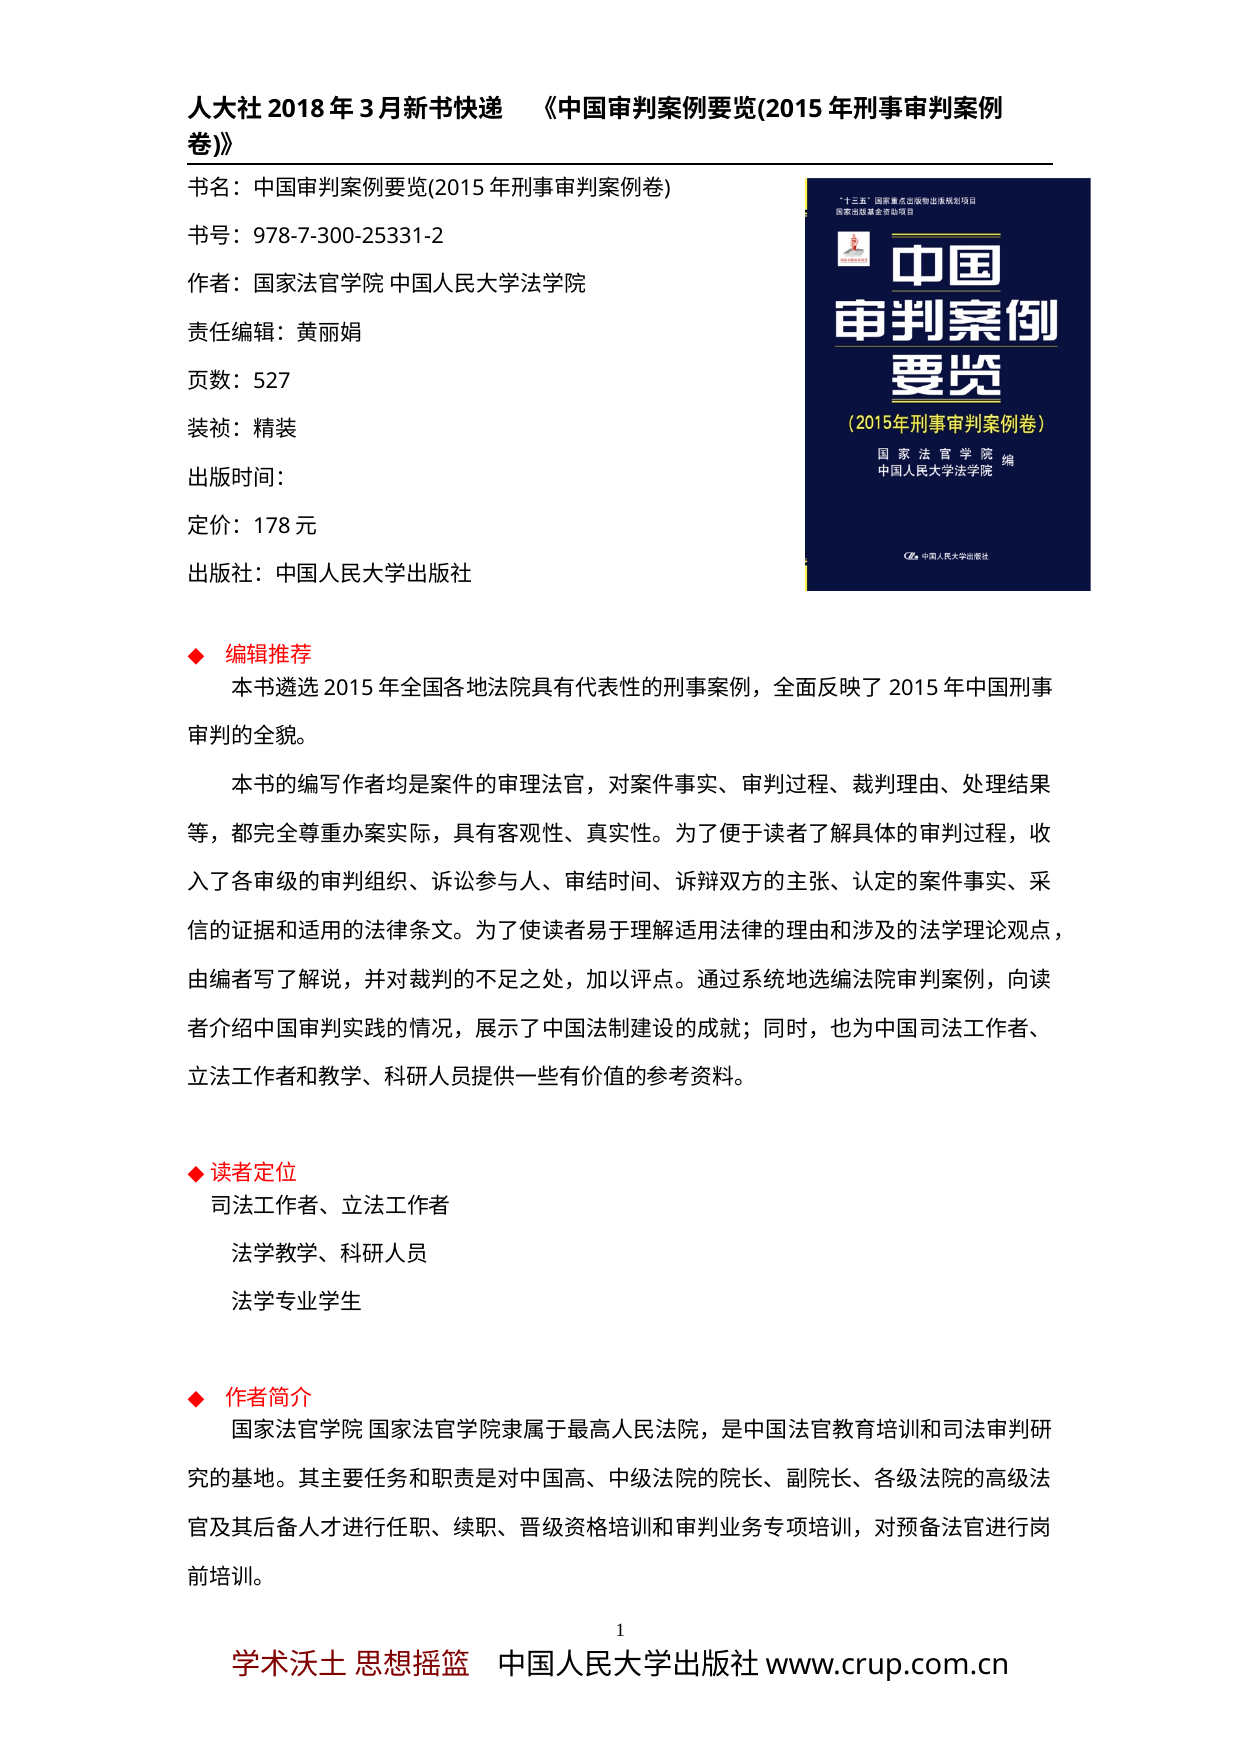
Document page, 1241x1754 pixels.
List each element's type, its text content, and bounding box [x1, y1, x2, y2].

picture [805, 176, 1091, 591]
text 出版时间： [187, 459, 805, 492]
text 书号：978-7-300-25331-2 [187, 218, 805, 250]
list 作者简介 [187, 1379, 1053, 1412]
text 法学教学、科研人员 [187, 1236, 1053, 1268]
text 法学专业学生 [187, 1284, 1053, 1316]
text 司法工作者、立法工作者 [187, 1187, 1053, 1220]
list 编辑推荐 [187, 637, 1053, 669]
text ◆ 读者定位 [187, 1155, 1053, 1187]
text 页数：527 [187, 363, 805, 395]
text 责任编辑：黄丽娟 [187, 314, 805, 347]
text 国家法官学院 国家法官学院隶属于最高人民法院，是中国法官教育培训和司法审判研究的基地。其主要任务和职责是对中国高、中级法院的院长、副院长、各级法院的高级法官及其后备人才进行任职、续职、晋级资格培训和审判业务专项培训，对预备法官进行岗前培训。 [187, 1412, 1053, 1591]
text 书名：中国审判案例要览(2015年刑事审判案例卷) [187, 169, 1053, 202]
text 作者：国家法官学院 中国人民大学法学院 [187, 266, 805, 298]
text 装祯：精装 [187, 411, 805, 443]
text 出版社：中国人民大学出版社 [187, 556, 805, 588]
text 本书遴选2015年全国各地法院具有代表性的刑事案例，全面反映了2015年中国刑事审判的全貌。 [187, 669, 1053, 751]
text 本书的编写作者均是案件的审理法官，对案件事实、审判过程、裁判理由、处理结果等，都完全尊重办案实际，具有客观性、真实性。为了便于读者了解具体的审判过程，收入了各审级的审判组织、诉讼参与人、审结时间、诉辩双方的主张、认定的案件事实、采信的证据和适用的法律条文。为了使读者易于理解适用法律的理由和涉及的法学理论观点，由编者写了解说，并对裁判的不足之处，加以评点。通过系统地选编法院审判案例，向读者介绍中国审判实践的情况，展示了中国法制建设的成就；同时，也为中国司法工作者、立法工作者和教学、科研人员提供一些有价值的参考资料。 [187, 766, 1053, 1091]
text 定价：178元 [187, 508, 805, 540]
